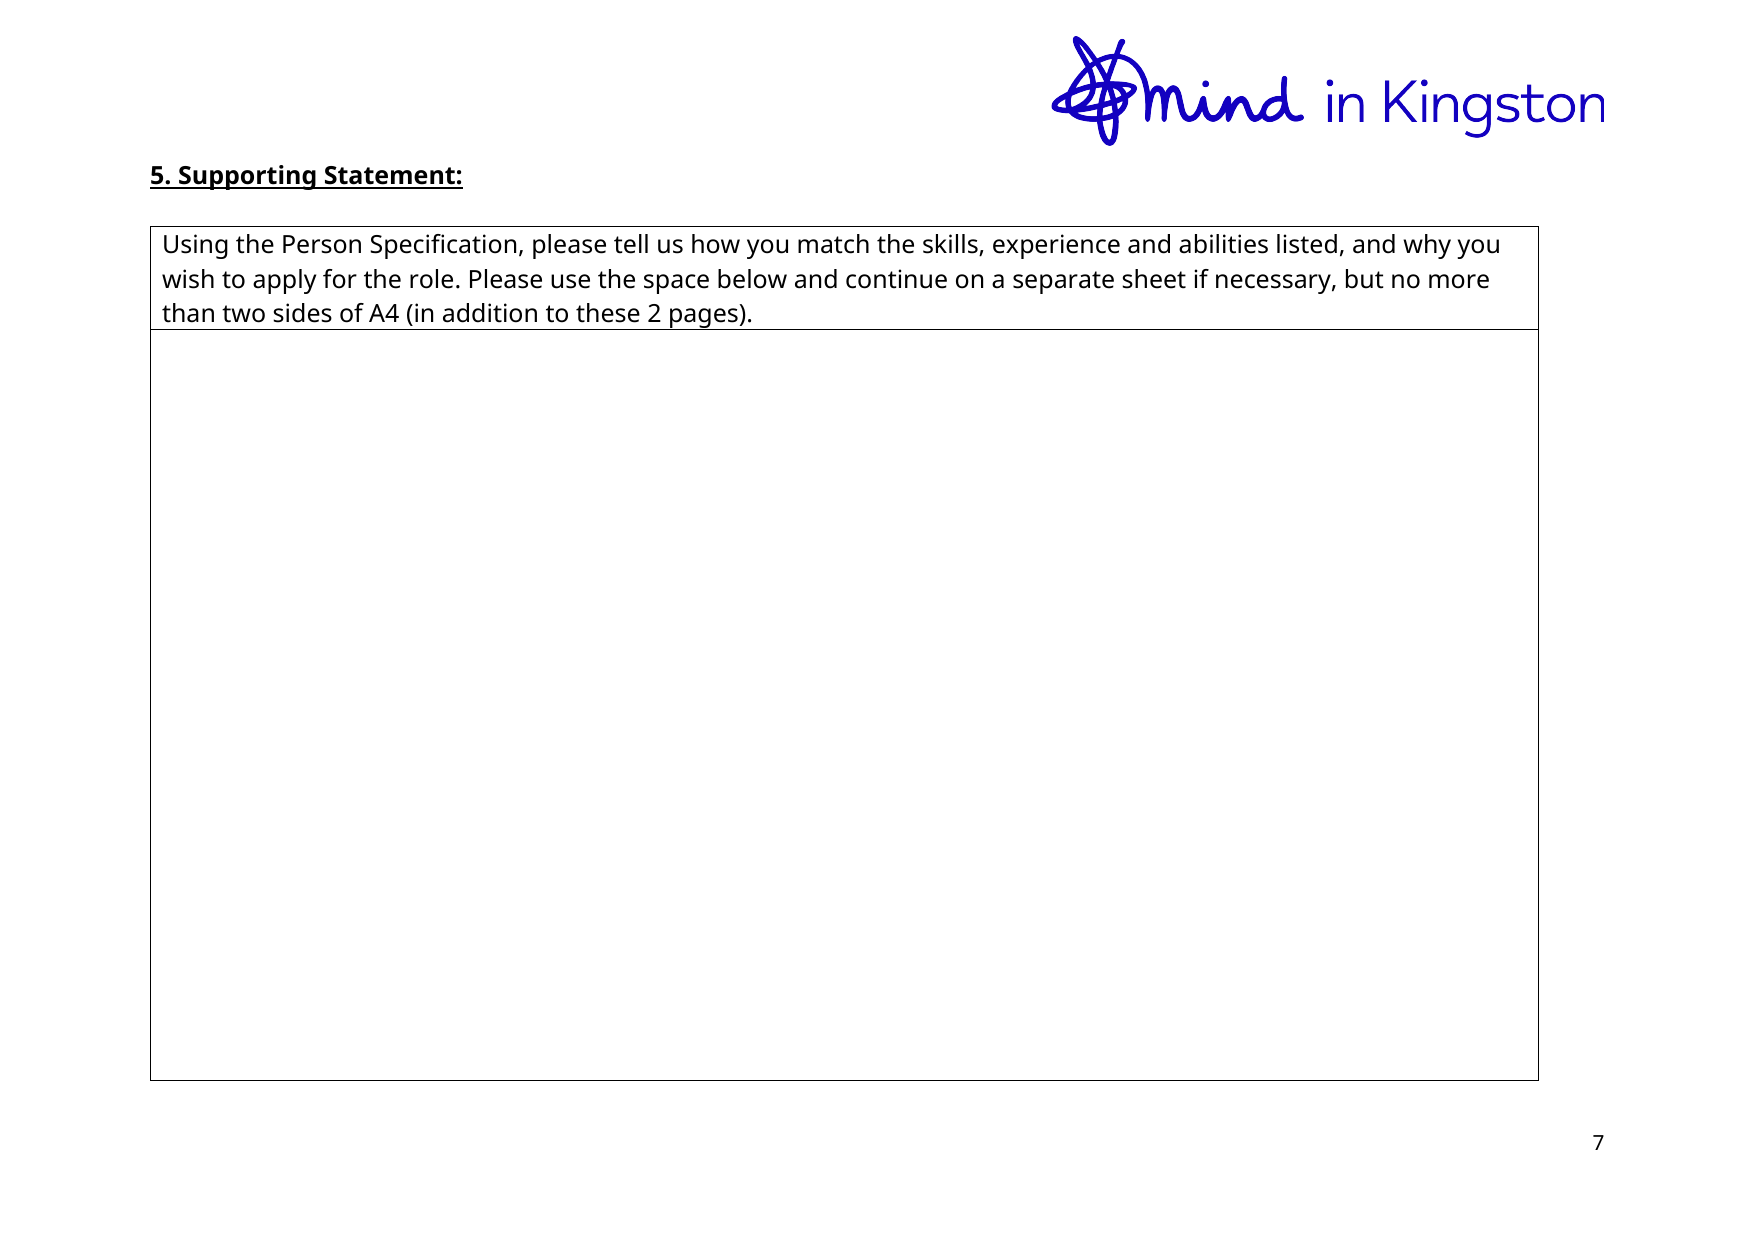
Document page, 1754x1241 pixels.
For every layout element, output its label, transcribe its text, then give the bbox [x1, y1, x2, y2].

picture [1051, 36, 1604, 146]
table_cell [151, 330, 1538, 1080]
text 5. Supporting Statement: [150, 158, 1604, 192]
table_header Using the Person Specification, please tell us how you match the skills, experience and abilities listed, and why you wish to apply for the role. Please use the space below and continue on a separate sheet if necessary, but no more than two sides of A4 (in addition to these 2 pages). [151, 227, 1538, 329]
